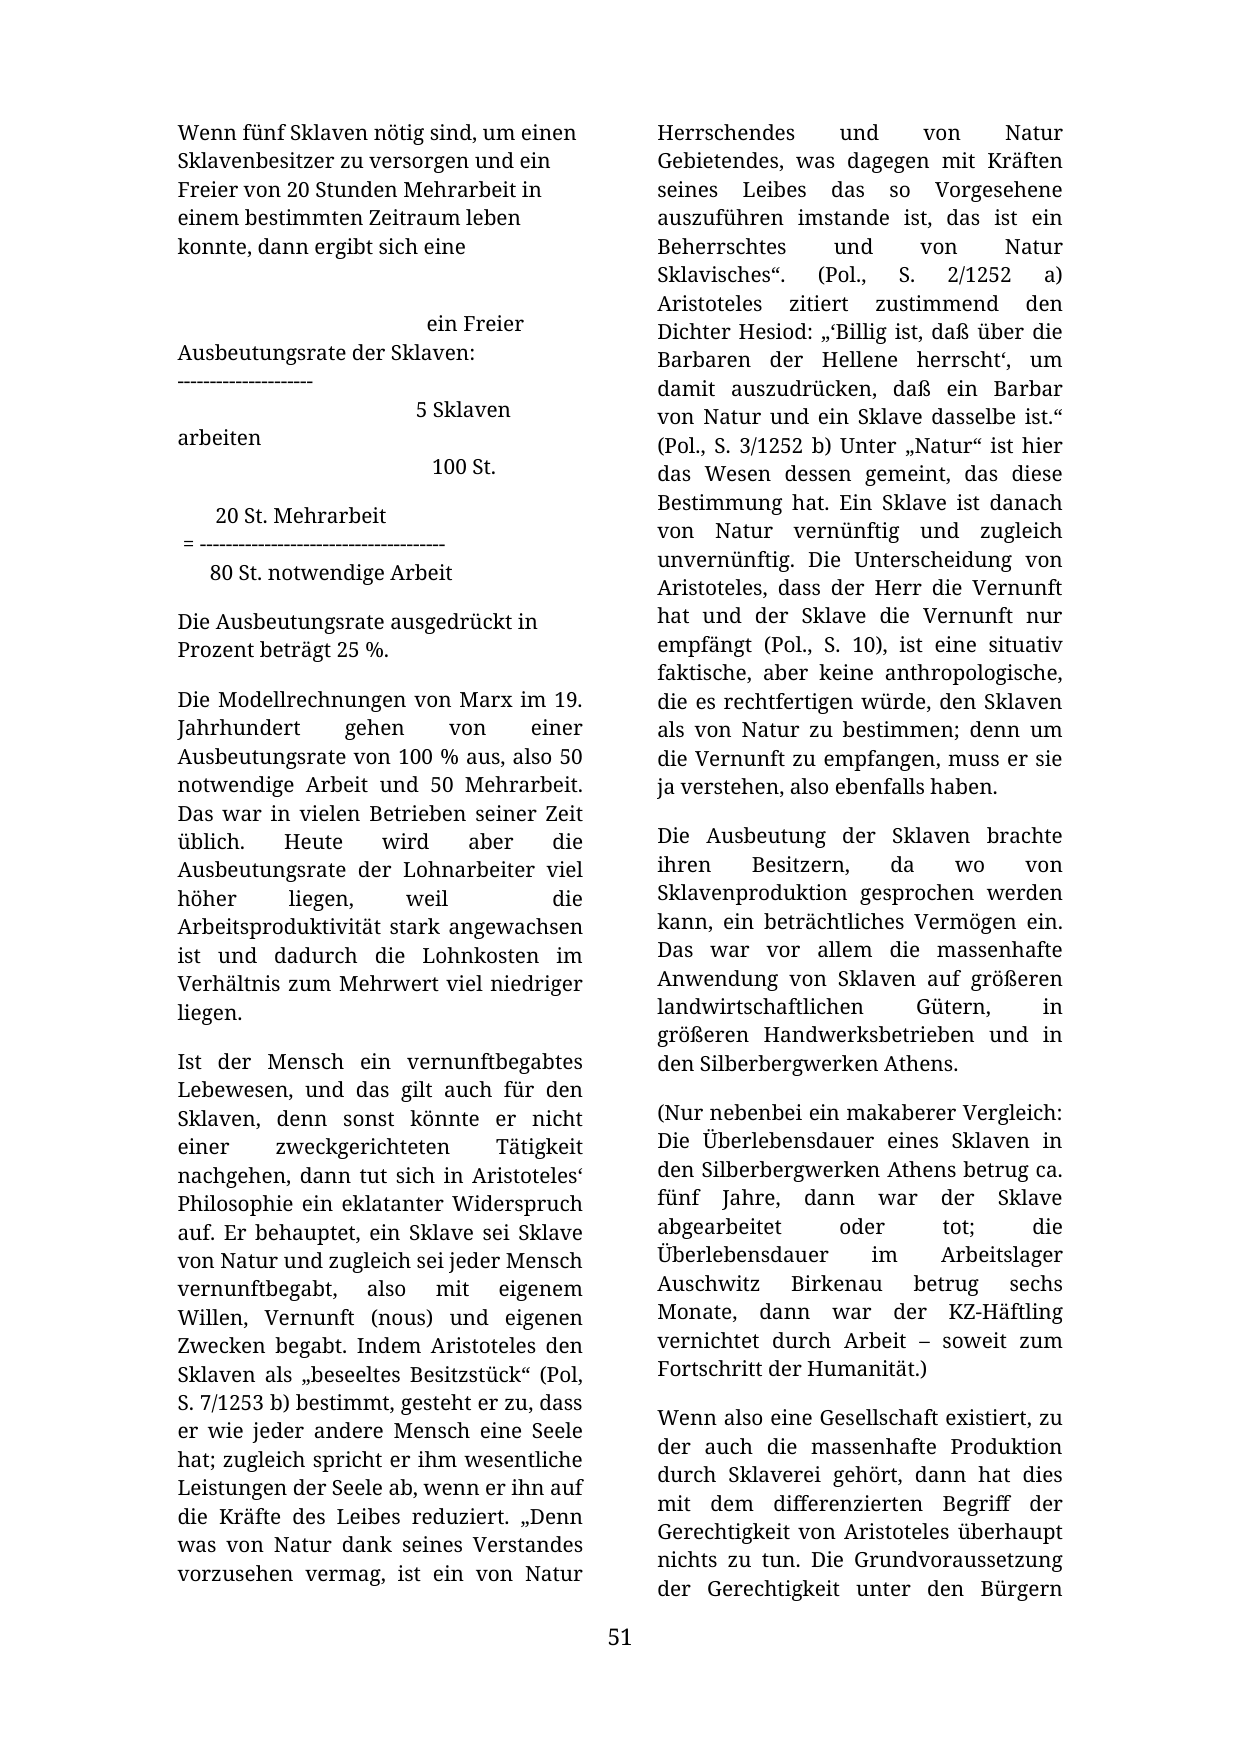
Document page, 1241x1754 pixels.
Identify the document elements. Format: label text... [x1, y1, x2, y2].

text Ist der Mensch ein vernunftbegabtes Lebewesen, und das gilt auch für den Sklaven, denn sonst könnte er nicht einer zweckgerichteten Tätigkeit nachgehen, dann tut sich in Aristoteles‘ Philosophie ein eklatanter Widerspruch auf. Er behauptet, ein Sklave sei Sklave von Natur und zugleich sei jeder Mensch vernunftbegabt, also mit eigenem Willen, Vernunft (nous) und eigenen Zwecken begabt. Indem Aristoteles den Sklaven als „beseeltes Besitzstück“ (Pol, S. 7/1253 b) bestimmt, gesteht er zu, dass er wie jeder andere Mensch eine Seele hat; zugleich spricht er ihm wesentliche Leistungen der Seele ab, wenn er ihn auf die Kräfte des Leibes reduziert. „Denn was von Natur dank seines Verstandes vorzusehen vermag, ist ein von Natur Herrschendes und von Natur Gebietendes, was dagegen mit Kräften seines Leibes das so Vorgesehene auszuführen imstande ist, das ist ein Beherrschtes und von Natur Sklavisches“. (Pol., S. 2/1252 a) Aristoteles zitiert zustimmend den Dichter Hesiod: „‘Billig ist, daß über die Barbaren der Hellene herrscht‘, um damit auszudrücken, daß ein Barbar von Natur und ein Sklave dasselbe ist.“ (Pol., S. 3/1252 b) Unter „Natur“ ist hier das Wesen dessen gemeint, das diese Bestimmung hat. Ein Sklave ist danach von Natur vernünftig und zugleich unvernünftig. Die Unterscheidung von Aristoteles, dass der Herr die Vernunft hat und der Sklave die Vernunft nur empfängt (Pol., S. 10), ist eine situativ faktische, aber keine anthropologische, die es rechtfertigen würde, den Sklaven als von Natur zu bestimmen; denn um die Vernunft zu empfangen, muss er sie ja verstehen, also ebenfalls haben. [657, 118, 1063, 801]
text Wenn fünf Sklaven nötig sind, um einen Sklavenbesitzer zu versorgen und ein Freier von 20 Stunden Mehrarbeit in einem bestimmten Zeitraum leben konnte, dann ergibt sich eine [177, 118, 583, 260]
text ein Freier Ausbeutungsrate der Sklaven: --------------------- 5 Sklaven arbeiten 100 St. [177, 281, 583, 480]
text Die Ausbeutung der Sklaven brachte ihren Besitzern, da wo von Sklavenproduktion gesprochen werden kann, ein beträchtliches Vermögen ein. Das war vor allem die massenhafte Anwendung von Sklaven auf größeren landwirtschaftlichen Gütern, in größeren Handwerksbetrieben und in den Silberbergwerken Athens. [657, 821, 1063, 1077]
text Die Modellrechnungen von Marx im 19. Jahrhundert gehen von einer Ausbeutungsrate von 100 % aus, also 50 notwendige Arbeit und 50 Mehrarbeit. Das war in vielen Betrieben seiner Zeit üblich. Heute wird aber die Ausbeutungsrate der Lohnarbeiter viel höher liegen, weil die Arbeitsproduktivität stark angewachsen ist und dadurch die Lohnkosten im Verhältnis zum Mehrwert viel niedriger liegen. [177, 685, 583, 1026]
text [657, 1403, 1063, 1602]
text 20 St. Mehrarbeit = -------------------------------------- 80 St. notwendige Arbeit [177, 501, 583, 586]
text Ist der Mensch ein vernunftbegabtes Lebewesen, und das gilt auch für den Sklaven, denn sonst könnte er nicht einer zweckgerichteten Tätigkeit nachgehen, dann tut sich in Aristoteles‘ Philosophie ein eklatanter Widerspruch auf. Er behauptet, ein Sklave sei Sklave von Natur und zugleich sei jeder Mensch vernunftbegabt, also mit eigenem Willen, Vernunft (nous) und eigenen Zwecken begabt. Indem Aristoteles den Sklaven als „beseeltes Besitzstück“ (Pol, S. 7/1253 b) bestimmt, gesteht er zu, dass er wie jeder andere Mensch eine Seele hat; zugleich spricht er ihm wesentliche Leistungen der Seele ab, wenn er ihn auf die Kräfte des Leibes reduziert. „Denn was von Natur dank seines Verstandes vorzusehen vermag, ist ein von Natur Herrschendes und von Natur Gebietendes, was dagegen mit Kräften seines Leibes das so Vorgesehene auszuführen imstande ist, das ist ein Beherrschtes und von Natur Sklavisches“. (Pol., S. 2/1252 a) Aristoteles zitiert zustimmend den Dichter Hesiod: „‘Billig ist, daß über die Barbaren der Hellene herrscht‘, um damit auszudrücken, daß ein Barbar von Natur und ein Sklave dasselbe ist.“ (Pol., S. 3/1252 b) Unter „Natur“ ist hier das Wesen dessen gemeint, das diese Bestimmung hat. Ein Sklave ist danach von Natur vernünftig und zugleich unvernünftig. Die Unterscheidung von Aristoteles, dass der Herr die Vernunft hat und der Sklave die Vernunft nur empfängt (Pol., S. 10), ist eine situativ faktische, aber keine anthropologische, die es rechtfertigen würde, den Sklaven als von Natur zu bestimmen; denn um die Vernunft zu empfangen, muss er sie ja verstehen, also ebenfalls haben. [177, 1047, 583, 1587]
text (Nur nebenbei ein makaberer Vergleich: Die Überlebensdauer eines Sklaven in den Silberbergwerken Athens betrug ca. fünf Jahre, dann war der Sklave abgearbeitet oder tot; die Überlebensdauer im Arbeitslager Auschwitz Birkenau betrug sechs Monate, dann war der KZ-Häftling vernichtet durch Arbeit – soweit zum Fortschritt der Humanität.) [657, 1098, 1063, 1383]
text Die Ausbeutungsrate ausgedrückt in Prozent beträgt 25 %. [177, 607, 583, 664]
